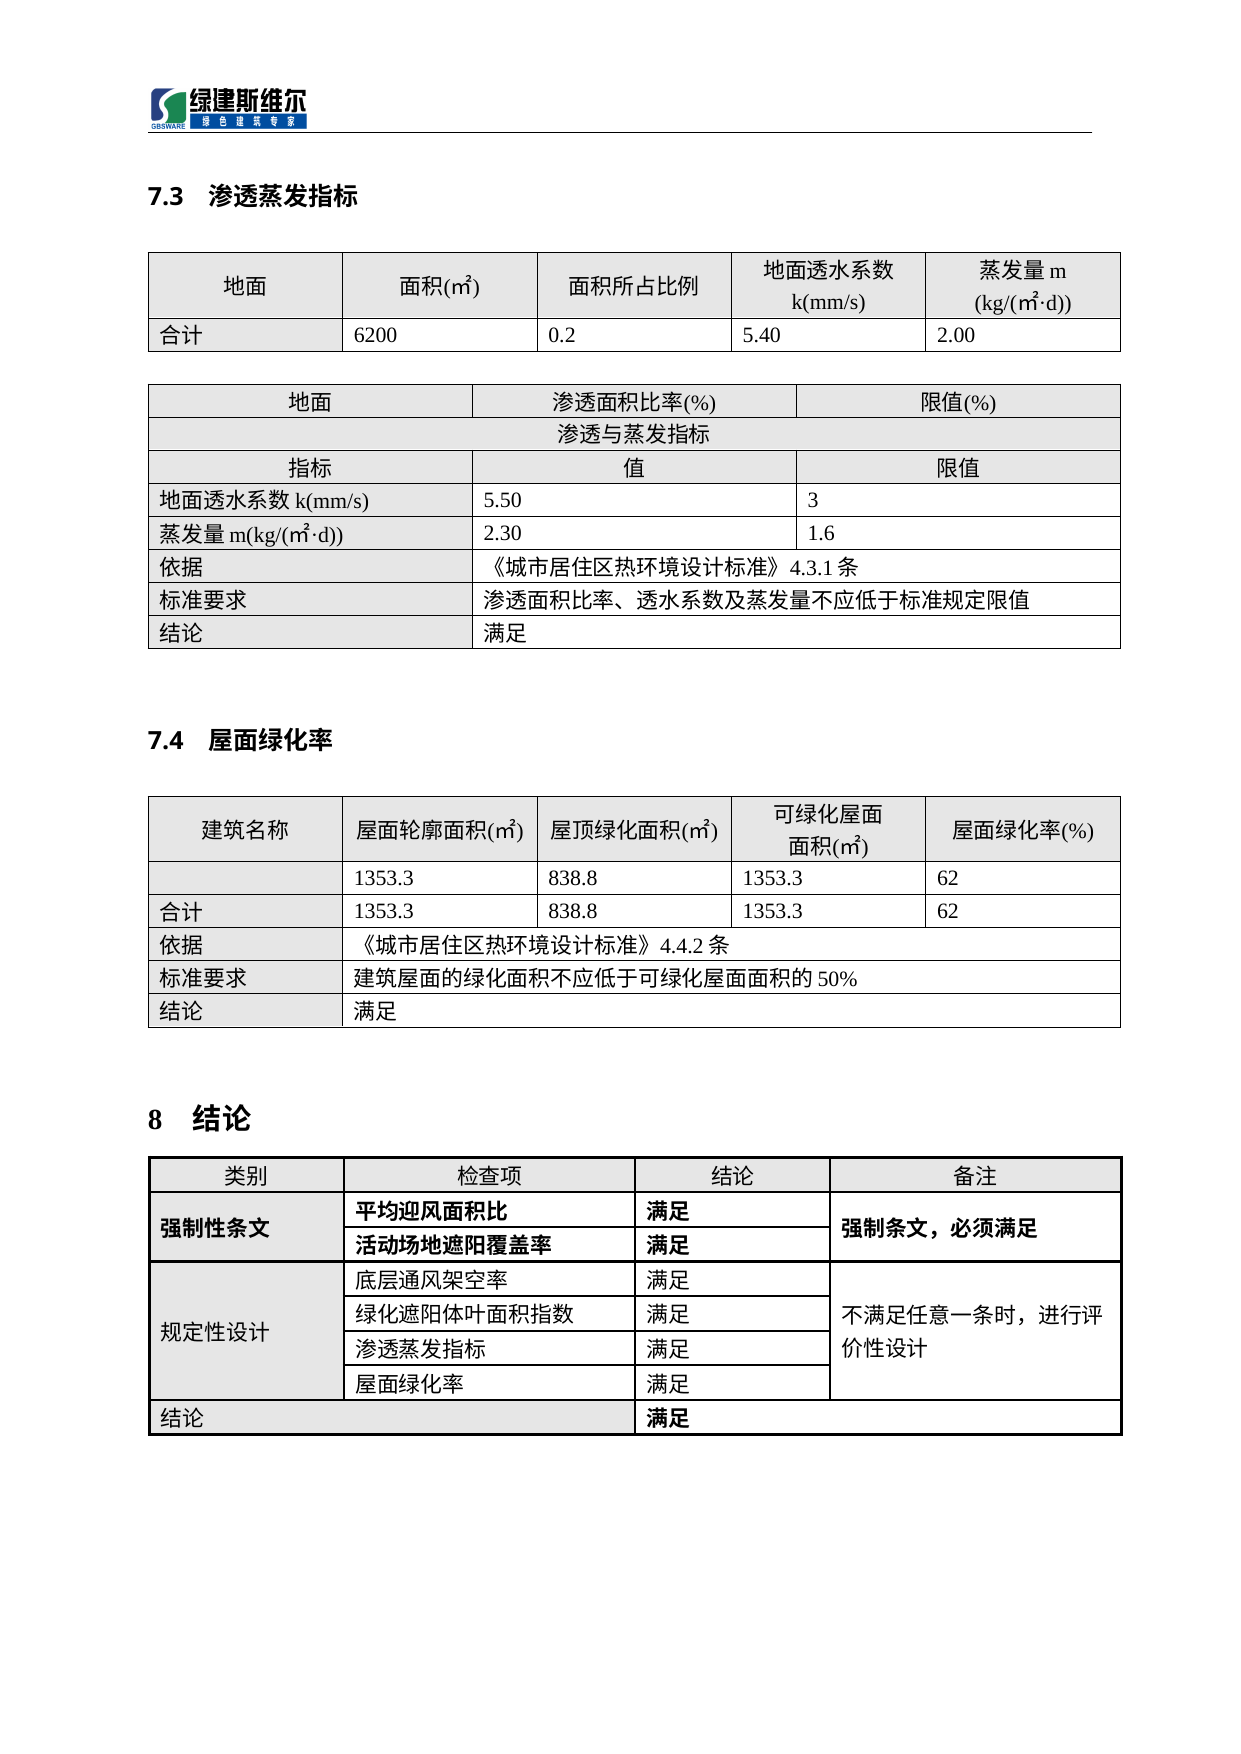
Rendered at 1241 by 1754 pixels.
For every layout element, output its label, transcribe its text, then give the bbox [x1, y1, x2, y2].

table_cell 满足 [636, 1193, 829, 1226]
table_cell 强制性条文 [151, 1193, 343, 1260]
table_header 蒸发量m (kg/(㎡·d)) [926, 253, 1120, 317]
table_cell 满足 [636, 1263, 829, 1295]
table_header 屋顶绿化面积(㎡) [538, 797, 731, 861]
table_cell 值 [473, 451, 796, 483]
table_cell 《城市居住区热环境设计标准》4.4.2条 [343, 928, 1120, 960]
table_cell 《城市居住区热环境设计标准》4.3.1条 [473, 550, 1120, 582]
table_cell 5.40 [732, 319, 925, 351]
table_cell 绿化遮阳体叶面积指数 [345, 1297, 634, 1329]
table_header 地面透水系数k(mm/s) [732, 253, 925, 317]
subtitle 屋面绿化率 [148, 706, 1092, 771]
table_cell 建筑屋面的绿化面积不应低于可绿化屋面面积的50% [343, 961, 1120, 993]
table_cell 蒸发量m(kg/(㎡·d)) [149, 517, 472, 549]
table_cell 5.50 [473, 484, 796, 516]
table_cell 活动场地遮阳覆盖率 [345, 1228, 634, 1260]
table_header 结论 [636, 1159, 829, 1191]
table_cell 满足 [636, 1228, 829, 1260]
table_cell 指标 [149, 451, 472, 483]
table_cell 1353.3 [732, 862, 925, 894]
table_header 可绿化屋面 面积(㎡) [732, 797, 925, 861]
table_header 屋面轮廓面积(㎡) [343, 797, 537, 861]
table_cell 838.8 [538, 895, 731, 927]
table_header 类别 [151, 1159, 343, 1191]
table_cell 6200 [343, 319, 537, 351]
table_cell 2.30 [473, 517, 796, 549]
table_cell 渗透蒸发指标 [345, 1332, 634, 1364]
table_header 地面 [149, 253, 342, 317]
table_header 地面 [149, 385, 472, 417]
table_header 检查项 [345, 1159, 634, 1191]
table_header 渗透面积比率(%) [473, 385, 796, 417]
table_cell 62 [926, 895, 1120, 927]
table_cell 1353.3 [343, 895, 537, 927]
table_cell 渗透面积比率、透水系数及蒸发量不应低于标准规定限值 [473, 583, 1120, 615]
table_cell [149, 862, 342, 894]
table_header 面积所占比例 [538, 253, 731, 317]
table_cell 结论 [149, 994, 342, 1026]
table_cell 依据 [149, 550, 472, 582]
table_cell 合计 [149, 895, 342, 927]
table_cell 0.2 [538, 319, 731, 351]
table_cell 结论 [149, 616, 472, 648]
table_cell 满足 [636, 1332, 829, 1364]
table_cell 合计 [149, 319, 342, 351]
table_header 限值(%) [797, 385, 1120, 417]
table_cell 1353.3 [343, 862, 537, 894]
table_cell 渗透与蒸发指标 [149, 418, 1120, 449]
table_cell 2.00 [926, 319, 1120, 351]
table_header 屋面绿化率(%) [926, 797, 1120, 861]
table_cell 满足 [343, 994, 1120, 1026]
subtitle 结论 [148, 1084, 1092, 1149]
table_cell 1353.3 [732, 895, 925, 927]
table_cell 规定性设计 [151, 1263, 343, 1399]
picture [147, 88, 308, 130]
table_header 备注 [831, 1159, 1120, 1191]
table_cell 满足 [636, 1401, 1120, 1433]
table_header 建筑名称 [149, 797, 342, 861]
subtitle 渗透蒸发指标 [148, 162, 1092, 227]
table_cell 限值 [797, 451, 1120, 483]
table_cell 满足 [473, 616, 1120, 648]
table_cell 满足 [636, 1297, 829, 1329]
table_cell 62 [926, 862, 1120, 894]
table_cell 标准要求 [149, 961, 342, 993]
table_cell 1.6 [797, 517, 1120, 549]
table_cell 底层通风架空率 [345, 1263, 634, 1295]
table_cell 依据 [149, 928, 342, 960]
table_cell 结论 [151, 1401, 634, 1433]
table_cell 平均迎风面积比 [345, 1193, 634, 1226]
table_cell 满足 [636, 1366, 829, 1399]
table_cell 标准要求 [149, 583, 472, 615]
table_cell 不满足任意一条时，进行评价性设计 [831, 1263, 1120, 1399]
table_cell 强制条文，必须满足 [831, 1193, 1120, 1260]
table_cell 3 [797, 484, 1120, 516]
table_cell 838.8 [538, 862, 731, 894]
table_cell 屋面绿化率 [345, 1366, 634, 1399]
table_cell 地面透水系数k(mm/s) [149, 484, 472, 516]
table_header 面积(㎡) [343, 253, 537, 317]
